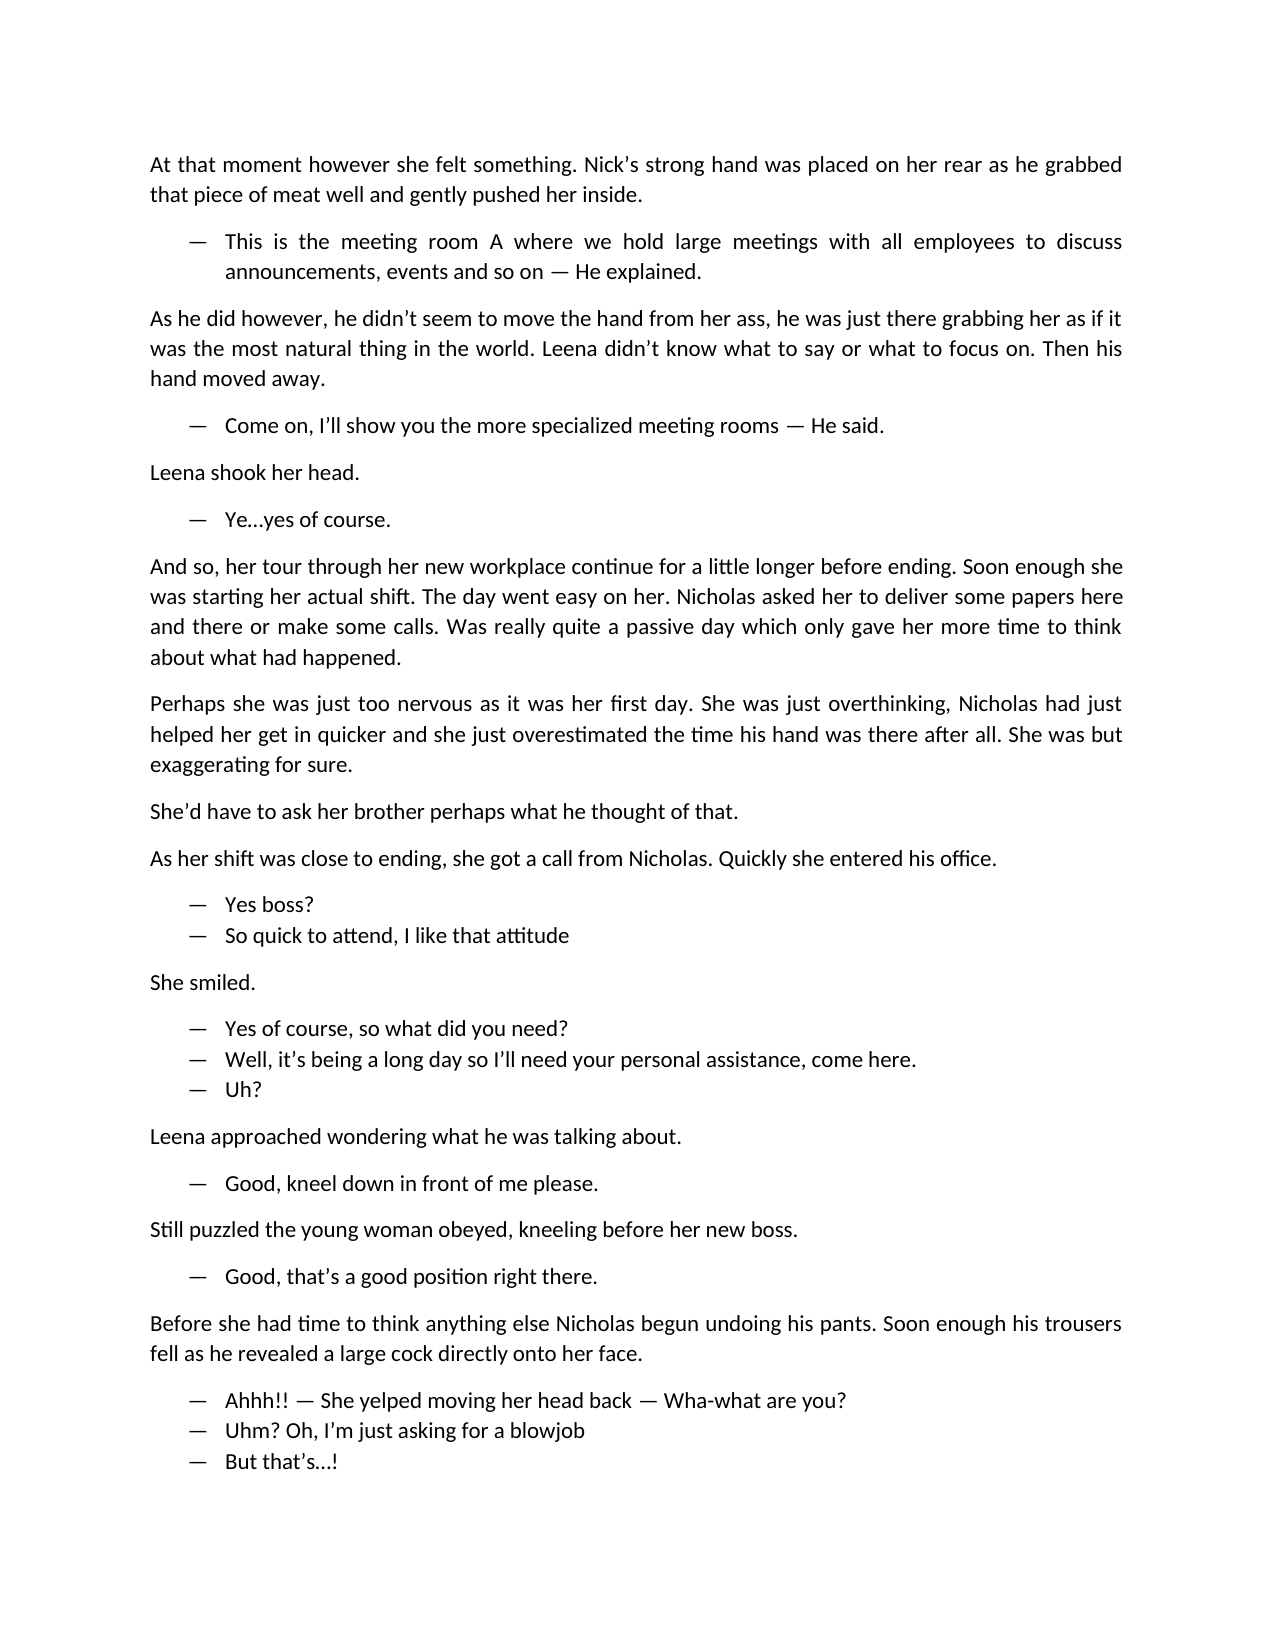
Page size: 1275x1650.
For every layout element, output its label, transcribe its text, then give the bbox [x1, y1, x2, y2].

list Ye…yes of course. [187, 505, 1125, 533]
text Perhaps she was just too nervous as it was her first day. She was just overthinking, Nicholas had just helped her get in quicker and she just overestimated the time his hand was there after all. She was but exaggerating for sure. [150, 689, 1125, 778]
list Uh? [187, 1075, 1125, 1103]
list Come on, I’ll show you the more specialized meeting rooms — He said. [187, 411, 1125, 439]
list So quick to attend, I like that attitude [187, 921, 1125, 949]
list Uhm? Oh, I’m just asking for a blowjob [187, 1417, 1125, 1445]
text And so, her tour through her new workplace continue for a little longer before ending. Soon enough she was starting her actual shift. The day went easy on her. Nicholas asked her to deliver some papers here and there or make some calls. Was really quite a passive day which only gave her more time to think about what had happened. [150, 552, 1125, 671]
text She’d have to ask her brother perhaps what he thought of that. [150, 797, 1125, 825]
text She smiled. [150, 968, 1125, 996]
list Good, that’s a good position right there. [187, 1262, 1125, 1291]
text As her shift was close to ending, she got a call from Nicholas. Quickly she entered his office. [150, 844, 1125, 872]
text Leena shook her head. [150, 458, 1125, 486]
text Before she had time to think anything else Nicholas begun undoing his pants. Soon enough his trousers fell as he revealed a large cock directly onto her face. [150, 1309, 1125, 1368]
list Ahhh!! — She yelped moving her head back — Wha-what are you? [187, 1386, 1125, 1414]
list Well, it’s being a long day so I’ll need your personal assistance, come here. [187, 1045, 1125, 1073]
list Yes boss? [187, 891, 1125, 919]
list But that’s…! [187, 1447, 1125, 1475]
text Still puzzled the young woman obeyed, kneeling before her new boss. [150, 1216, 1125, 1244]
list Yes of course, so what did you need? [187, 1014, 1125, 1043]
text At that moment however she felt something. Nick’s strong hand was placed on her rear as he grabbed that piece of meat well and gently pushed her inside. [150, 150, 1125, 208]
text Leena approached wondering what he was talking about. [150, 1122, 1125, 1150]
text As he did however, he didn’t seem to move the hand from her ass, he was just there grabbing her as if it was the most natural thing in the world. Leena didn’t know what to say or what to focus on. Then his hand moved away. [150, 304, 1125, 393]
list Good, kneel down in front of me please. [187, 1169, 1125, 1197]
list This is the meeting room A where we hold large meetings with all employees to discuss announcements, events and so on — He explained. [187, 227, 1125, 285]
